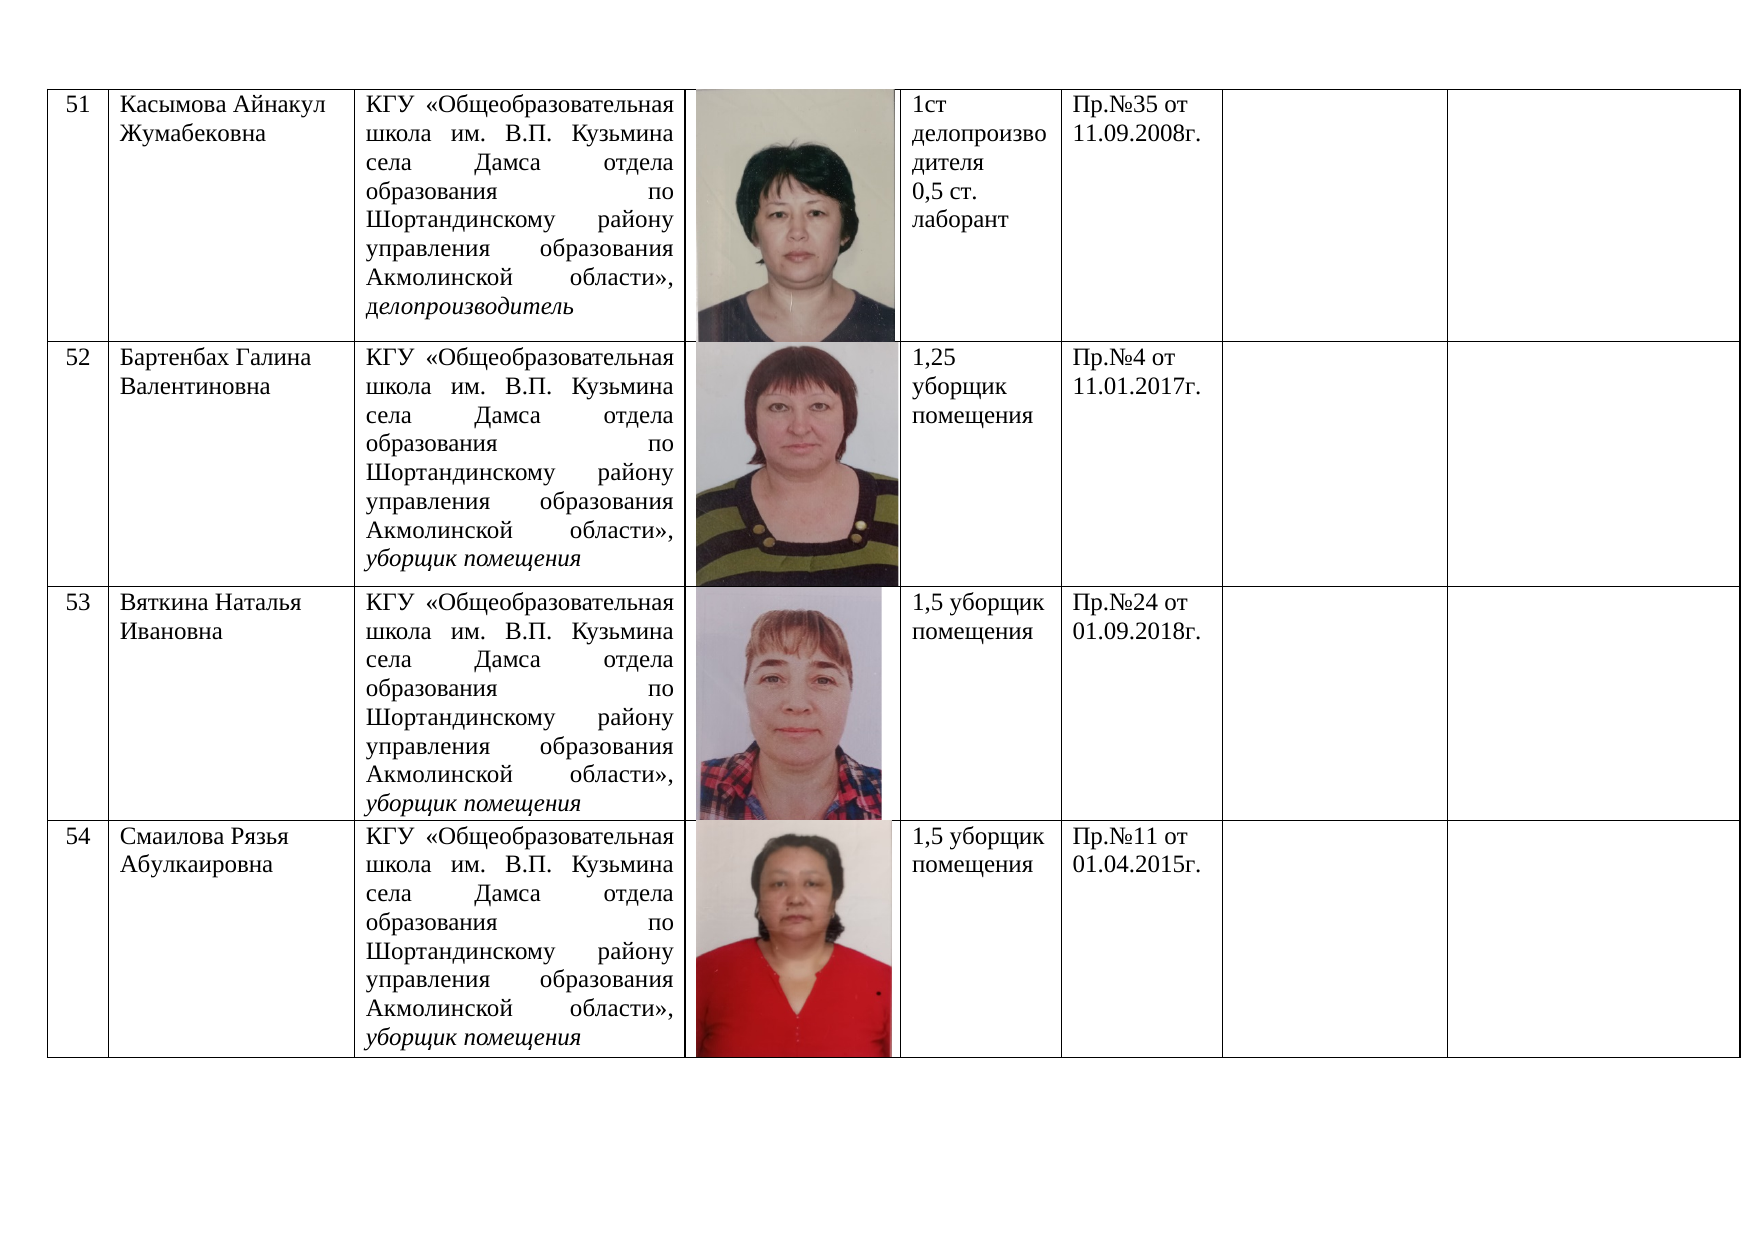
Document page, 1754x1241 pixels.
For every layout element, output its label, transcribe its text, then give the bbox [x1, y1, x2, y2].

table_cell Пр.№4 от 11.01.2017г. [1062, 342, 1222, 586]
table_cell [895, 90, 900, 341]
table_cell [1223, 821, 1447, 1057]
table_cell [686, 821, 696, 1057]
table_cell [355, 821, 684, 1057]
picture [696, 587, 892, 1057]
table_cell 51 [48, 90, 108, 341]
table_cell 1ст делопроизводителя 0,5 ст. лаборант [901, 90, 1061, 341]
table_cell [686, 587, 696, 820]
table_cell 1,25 уборщик помещения [901, 342, 1061, 586]
table_cell Пр.№24 от 01.09.2018г. [1062, 587, 1222, 820]
table_cell [1448, 342, 1739, 586]
table_cell Пр.№11 от 01.04.2015г. [1062, 821, 1222, 1057]
table_cell 52 [48, 342, 108, 586]
table_cell [892, 821, 900, 1057]
table_cell [686, 342, 696, 586]
table_cell Касымова Айнакул Жумабековна [109, 90, 354, 341]
table_cell 1,5 уборщик помещения [901, 587, 1061, 820]
table_cell [1448, 821, 1739, 1057]
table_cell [901, 821, 1061, 1057]
table_cell [1223, 587, 1447, 820]
table_cell Вяткина Наталья Ивановна [109, 587, 354, 820]
table_cell 53 [48, 587, 108, 820]
table_cell КГУ «Общеобразовательная школа им. В.П. Кузьмина села Дамса отдела образования по Шортандинскому району управления образования Акмолинской области», делопроизводитель [355, 90, 684, 341]
table_cell [686, 90, 696, 341]
table_cell [1223, 90, 1447, 341]
table_cell [1448, 90, 1739, 341]
table_cell 54 [48, 821, 108, 1057]
table_cell Бартенбах Галина Валентиновна [109, 342, 354, 586]
table_cell [1448, 587, 1739, 820]
picture [696, 89, 899, 586]
table_cell [1223, 342, 1447, 586]
table_cell Пр.№35 от 11.09.2008г. [1062, 90, 1222, 341]
table_cell [882, 587, 900, 820]
table_cell Смаилова Рязья Абулкаировна [109, 821, 354, 1057]
